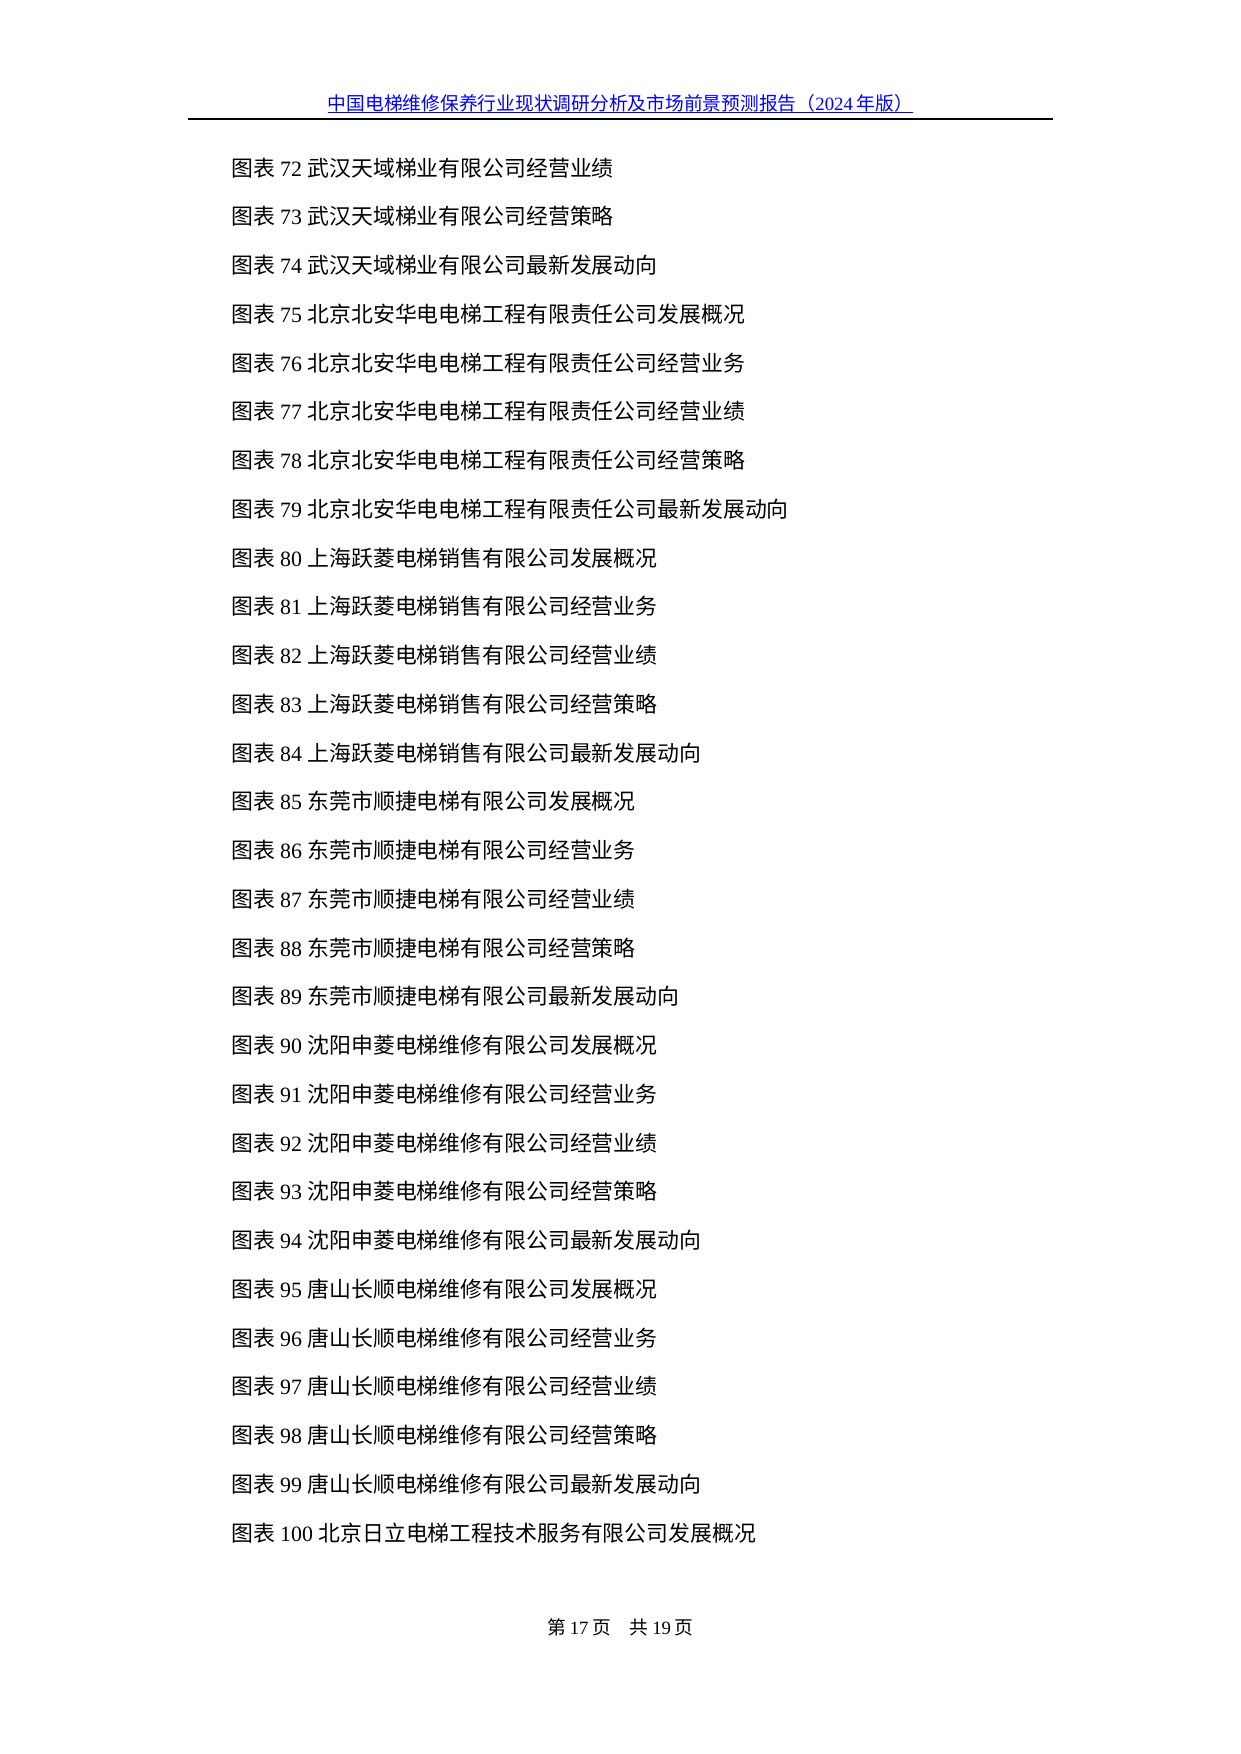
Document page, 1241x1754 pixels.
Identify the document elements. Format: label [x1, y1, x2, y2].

text [187, 150, 1053, 1548]
